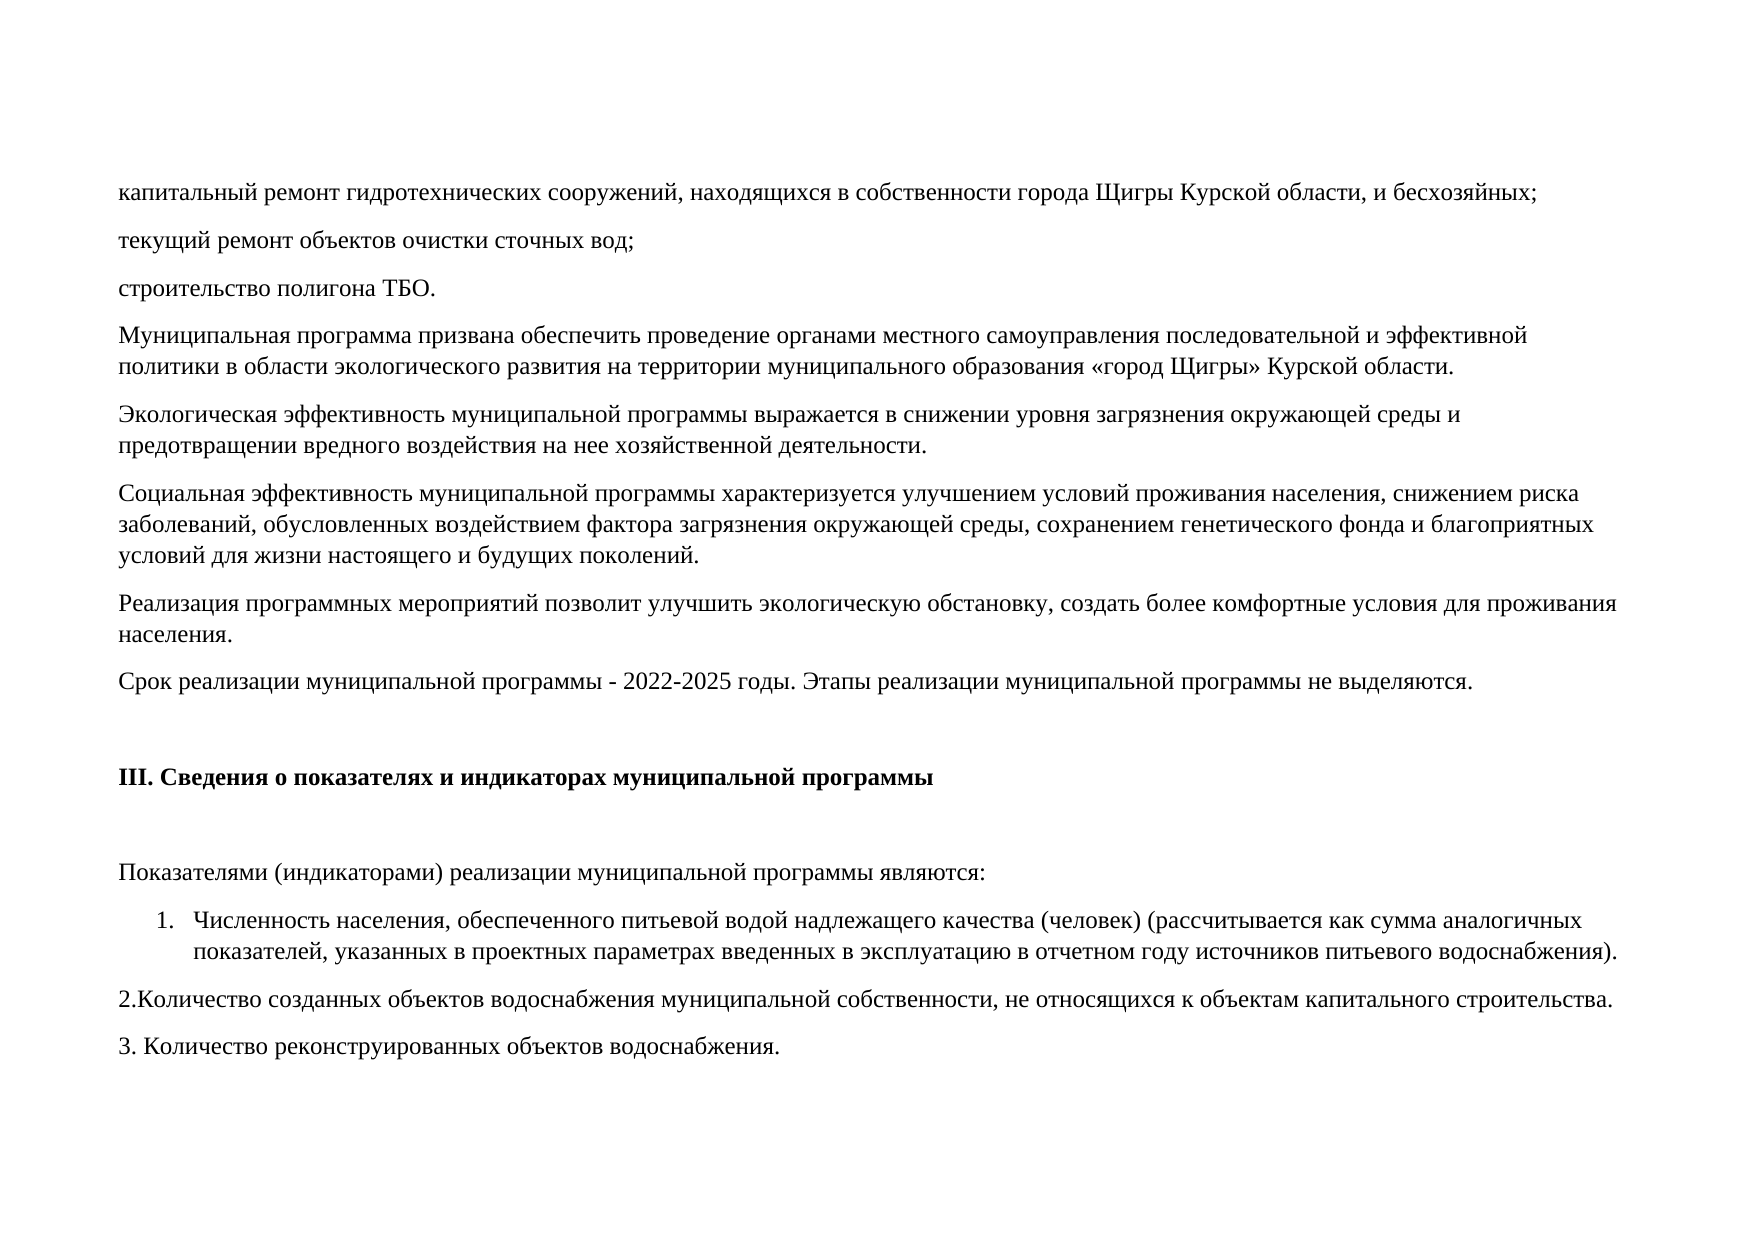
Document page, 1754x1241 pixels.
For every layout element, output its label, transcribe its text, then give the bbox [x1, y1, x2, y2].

text Социальная эффективность муниципальной программы характеризуется улучшением условий проживания населения, снижением риска заболеваний, обусловленных воздействием фактора загрязнения окружающей среды, сохранением генетического фонда и благоприятных условий для жизни настоящего и будущих поколений. [118, 478, 1636, 569]
text 3. Количество реконструированных объектов водоснабжения. [118, 1031, 1636, 1060]
text Экологическая эффективность муниципальной программы выражается в снижении уровня загрязнения окружающей среды и предотвращении вредного воздействия на нее хозяйственной деятельности. [118, 399, 1636, 459]
text капитальный ремонт гидротехнических сооружений, находящихся в собственности города Щигры Курской области, и бесхозяйных; [118, 177, 1636, 206]
text строительство полигона ТБО. [118, 273, 1636, 301]
list Численность населения, обеспеченного питьевой водой надлежащего качества (человек) (рассчитывается как сумма аналогичных показателей, указанных в проектных параметрах введенных в эксплуатацию в отчетном году источников питьевого водоснабжения). [156, 905, 1636, 965]
text Срок реализации муниципальной программы - 2022-2025 годы. Этапы реализации муниципальной программы не выделяются. [118, 666, 1636, 695]
text текущий ремонт объектов очистки сточных вод; [118, 225, 1636, 254]
text Показателями (индикаторами) реализации муниципальной программы являются: [118, 857, 1636, 886]
text III. Сведения о показателях и индикаторах муниципальной программы [118, 762, 1636, 791]
text 2.Количество созданных объектов водоснабжения муниципальной собственности, не относящихся к объектам капитального строительства. [118, 984, 1636, 1012]
text Муниципальная программа призвана обеспечить проведение органами местного самоуправления последовательной и эффективной политики в области экологического развития на территории муниципального образования «город Щигры» Курской области. [118, 320, 1636, 380]
text Реализация программных мероприятий позволит улучшить экологическую обстановку, создать более комфортные условия для проживания населения. [118, 588, 1636, 647]
